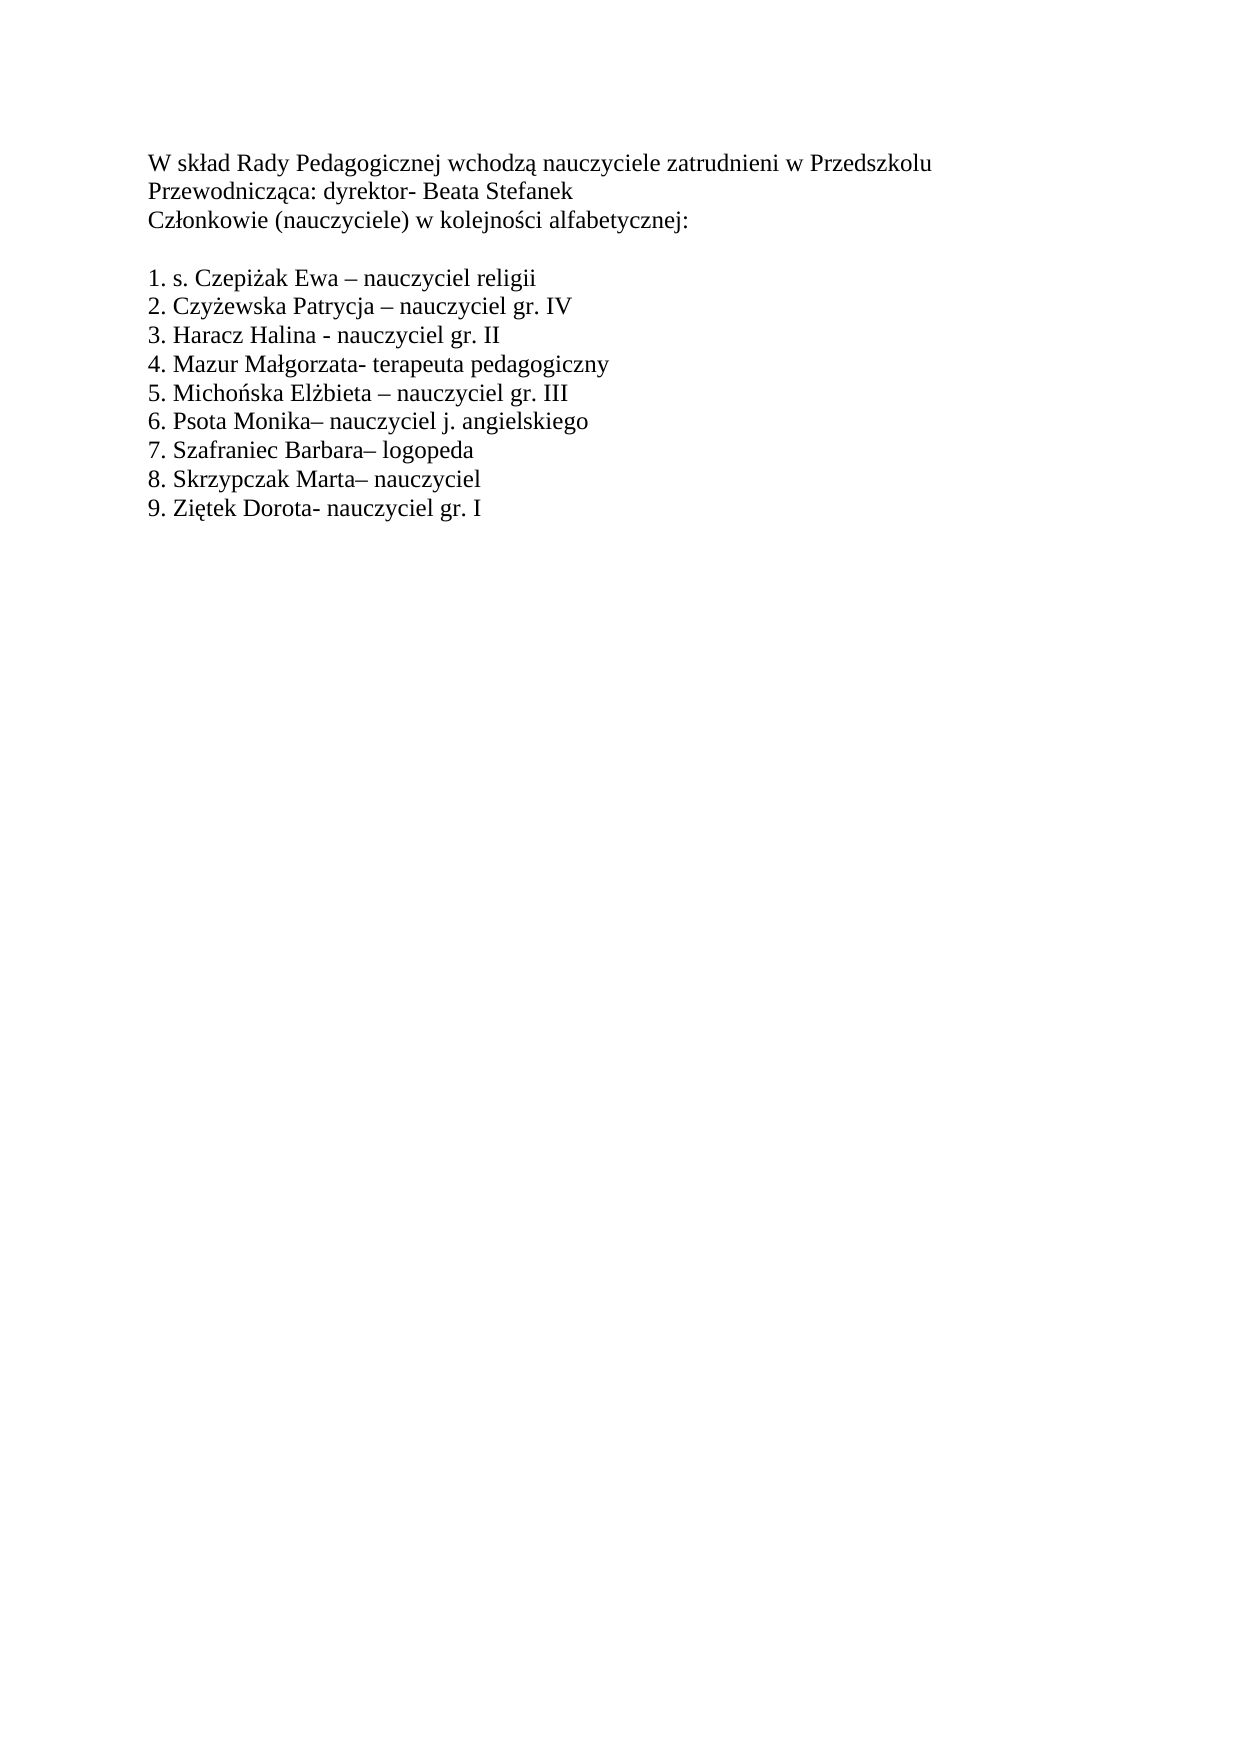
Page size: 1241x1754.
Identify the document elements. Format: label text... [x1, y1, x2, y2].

text W skład Rady Pedagogicznej wchodzą nauczyciele zatrudnieni w Przedszkolu [148, 148, 1093, 176]
text 6. Psota Monika– nauczyciel j. angielskiego [148, 406, 1093, 435]
text 9. Ziętek Dorota- nauczyciel gr. I [148, 493, 1093, 521]
text 3. Haracz Halina - nauczyciel gr. II [148, 320, 1093, 349]
text 1. s. Czepiżak Ewa – nauczyciel religii [148, 263, 1093, 291]
text 8. Skrzypczak Marta– nauczyciel [148, 464, 1093, 493]
text 7. Szafraniec Barbara– logopeda [148, 435, 1093, 464]
text 2. Czyżewska Patrycja – nauczyciel gr. IV [148, 291, 1093, 320]
text 5. Michońska Elżbieta – nauczyciel gr. III [148, 378, 1093, 406]
text Przewodnicząca: dyrektor- Beata Stefanek [148, 176, 1093, 205]
text Członkowie (nauczyciele) w kolejności alfabetycznej: [148, 205, 1093, 234]
text 4. Mazur Małgorzata- terapeuta pedagogiczny [148, 349, 1093, 378]
